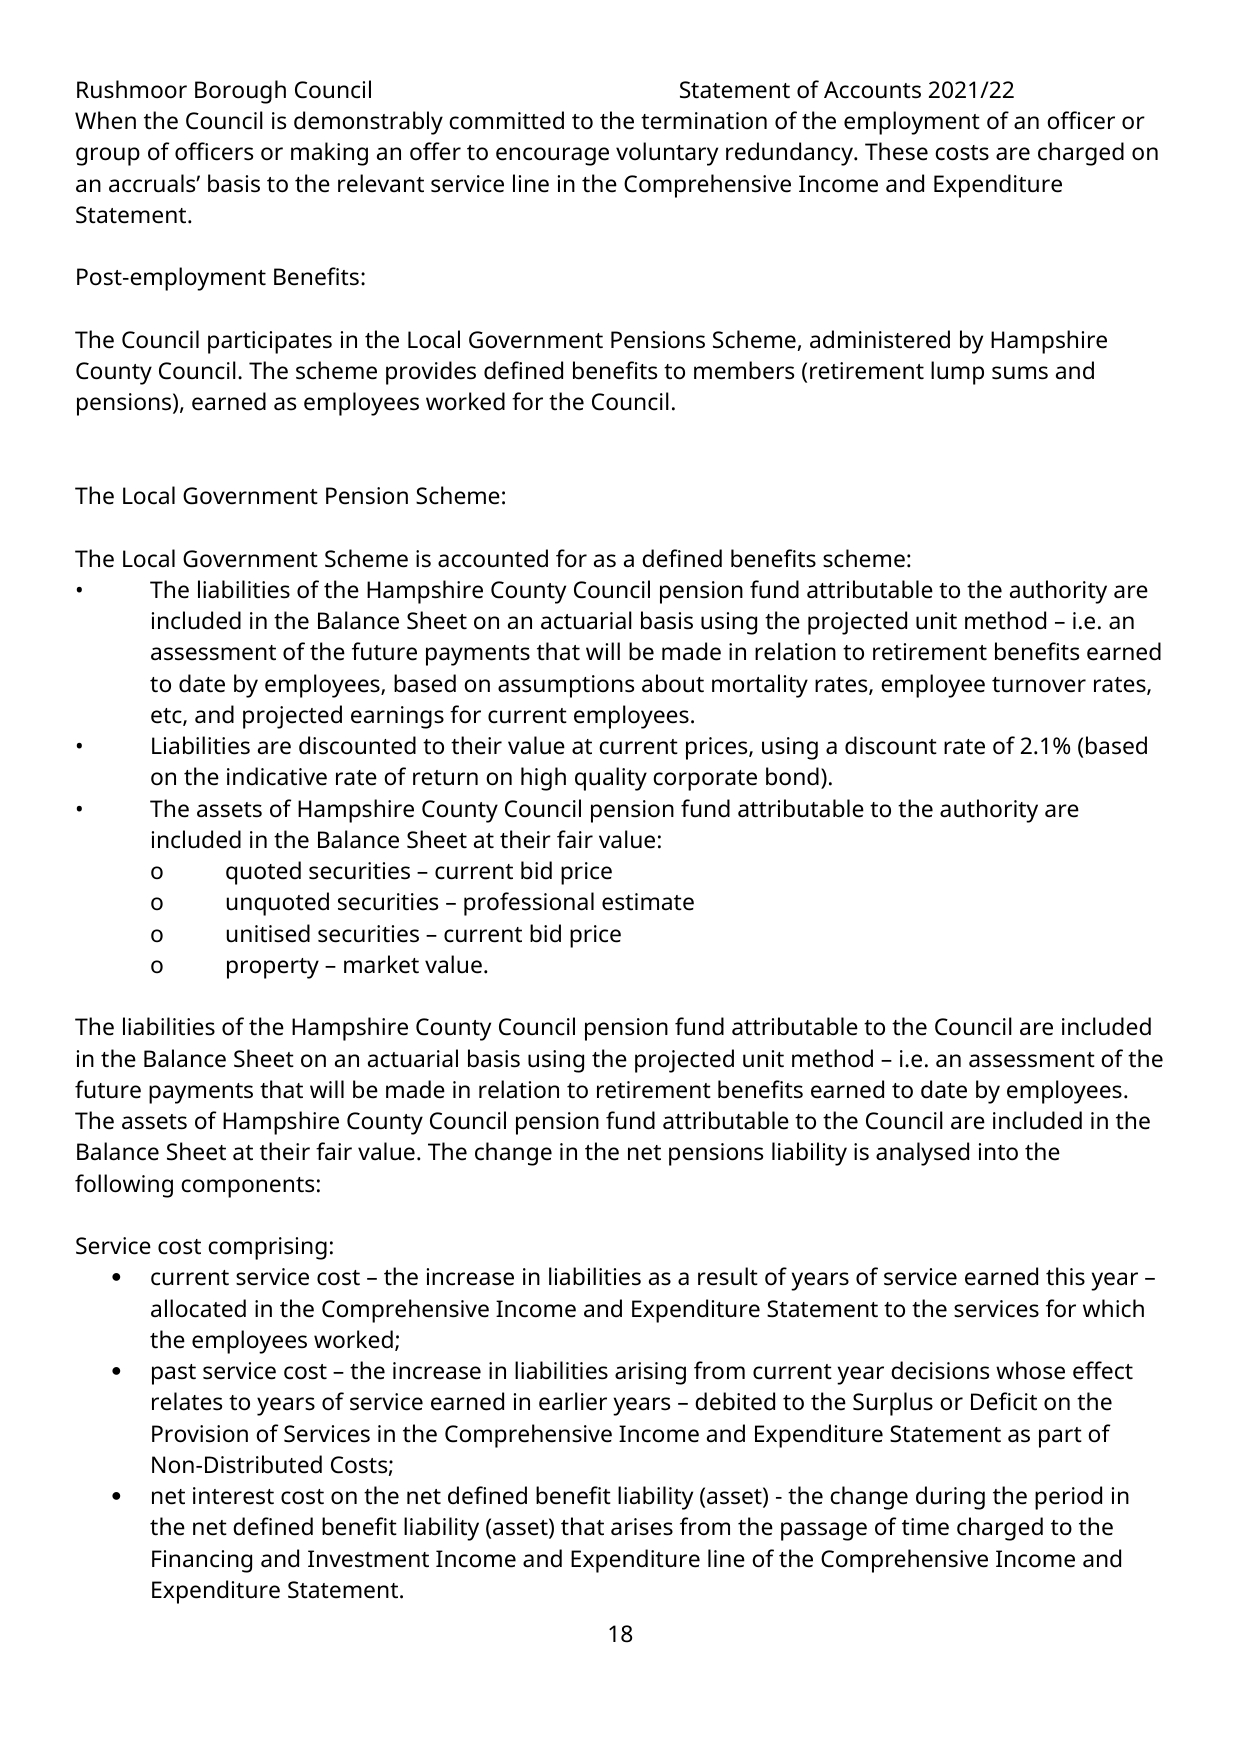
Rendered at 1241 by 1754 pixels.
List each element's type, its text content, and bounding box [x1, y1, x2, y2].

list net interest cost on the net defined benefit liability (asset) - the change during the period in the net defined benefit liability (asset) that arises from the passage of time charged to the Financing and Investment Income and Expenditure line of the Comprehensive Income and Expenditure Statement. [112, 1480, 1165, 1605]
text o quoted securities – current bid price [75, 855, 1165, 886]
text • The assets of Hampshire County Council pension fund attributable to the authority are included in the Balance Sheet at their fair value: [75, 792, 1165, 855]
text o property – market value. [75, 949, 1165, 980]
text o unquoted securities – professional estimate [75, 886, 1165, 917]
text Service cost comprising: [75, 1230, 1165, 1261]
text When the Council is demonstrably committed to the termination of the employment of an officer or group of officers or making an offer to encourage voluntary redundancy. These costs are charged on an accruals’ basis to the relevant service line in the Comprehensive Income and Expenditure Statement. [75, 105, 1165, 230]
text • Liabilities are discounted to their value at current prices, using a discount rate of 2.1% (based on the indicative rate of return on high quality corporate bond). [75, 730, 1165, 792]
text • The liabilities of the Hampshire County Council pension fund attributable to the authority are included in the Balance Sheet on an actuarial basis using the projected unit method – i.e. an assessment of the future payments that will be made in relation to retirement benefits earned to date by employees, based on assumptions about mortality rates, employee turnover rates, etc, and projected earnings for current employees. [75, 574, 1165, 730]
list current service cost – the increase in liabilities as a result of years of service earned this year – allocated in the Comprehensive Income and Expenditure Statement to the services for which the employees worked; [112, 1261, 1165, 1355]
text The liabilities of the Hampshire County Council pension fund attributable to the Council are included in the Balance Sheet on an actuarial basis using the projected unit method – i.e. an assessment of the future payments that will be made in relation to retirement benefits earned to date by employees. The assets of Hampshire County Council pension fund attributable to the Council are included in the Balance Sheet at their fair value. The change in the net pensions liability is analysed into the following components: [75, 1011, 1165, 1199]
text The Council participates in the Local Government Pensions Scheme, administered by Hampshire County Council. The scheme provides defined benefits to members (retirement lump sums and pensions), earned as employees worked for the Council. [75, 324, 1165, 417]
text The Local Government Scheme is accounted for as a defined benefits scheme: [75, 542, 1165, 574]
text Post-employment Benefits: [75, 261, 1165, 292]
list past service cost – the increase in liabilities arising from current year decisions whose effect relates to years of service earned in earlier years – debited to the Surplus or Deficit on the Provision of Services in the Comprehensive Income and Expenditure Statement as part of Non-Distributed Costs; [112, 1355, 1165, 1480]
text o unitised securities – current bid price [75, 917, 1165, 949]
text The Local Government Pension Scheme: [75, 480, 1165, 511]
